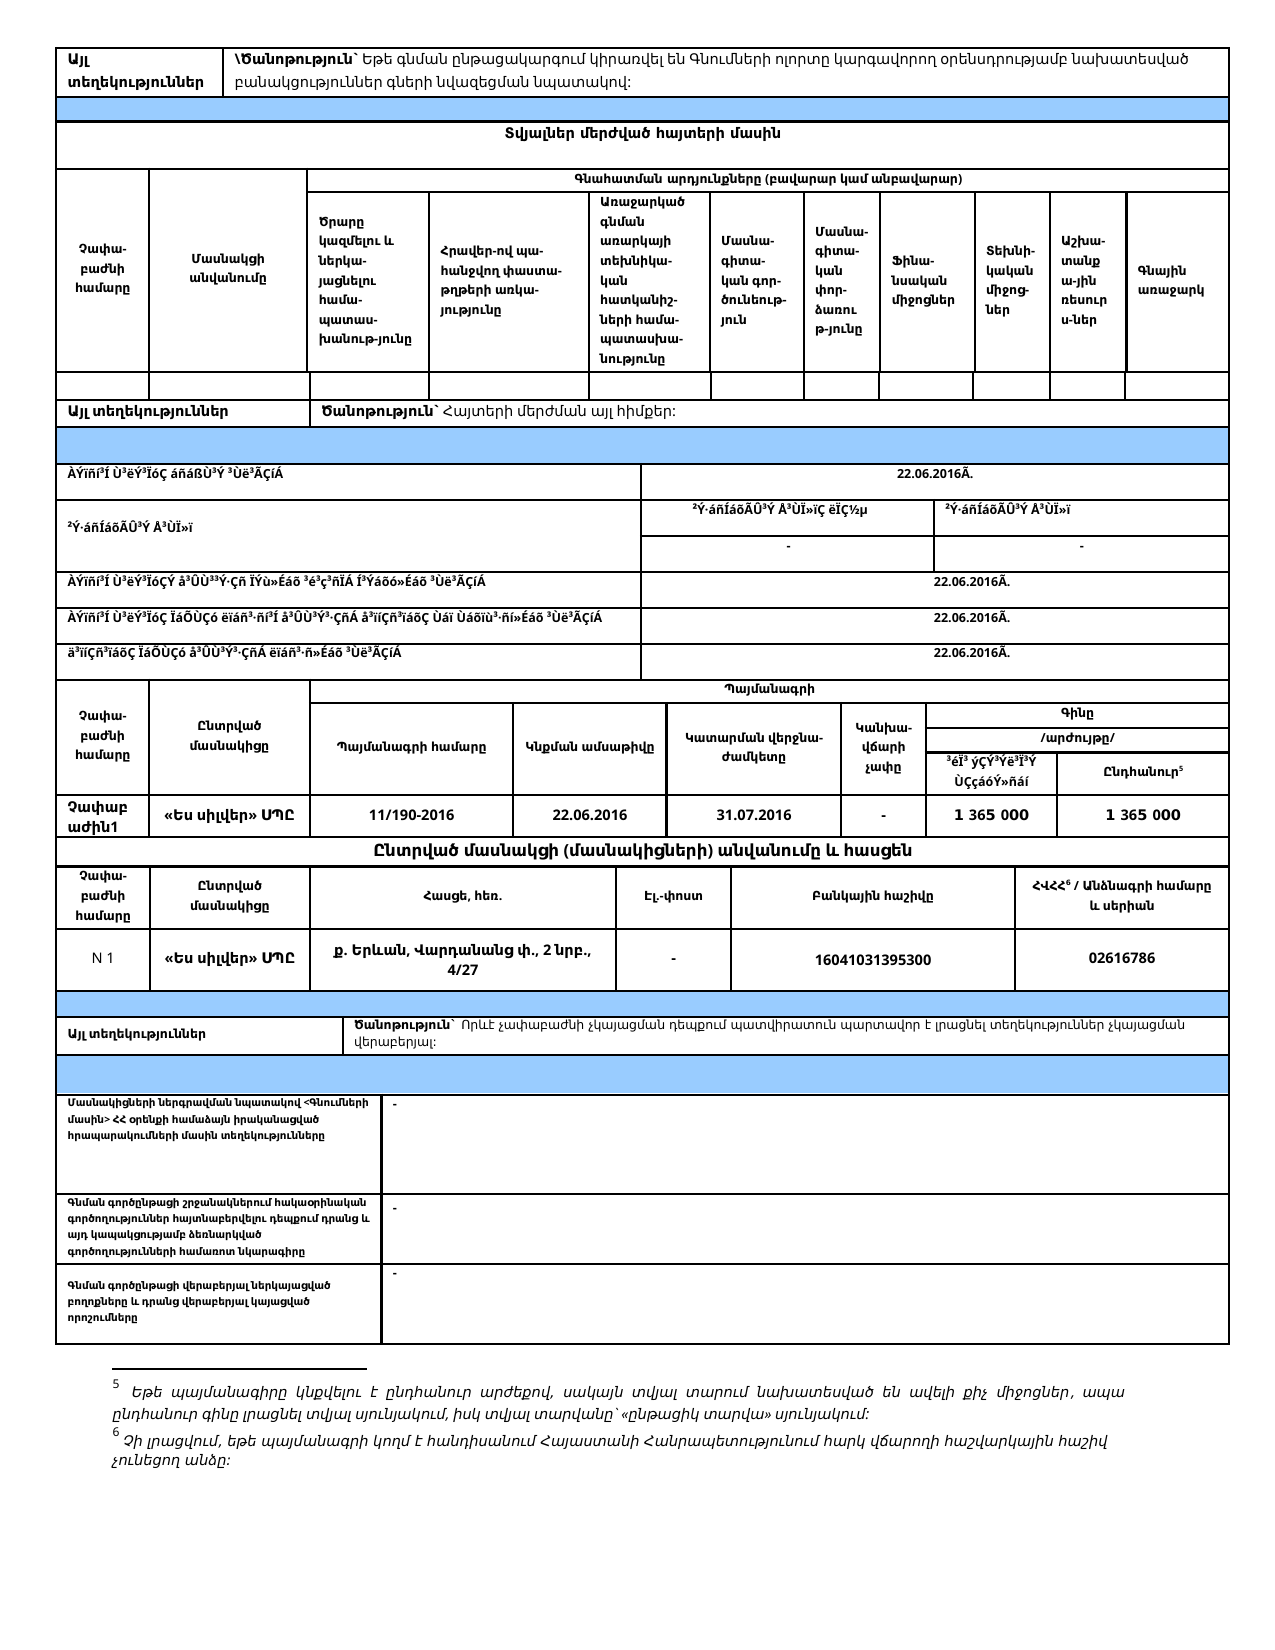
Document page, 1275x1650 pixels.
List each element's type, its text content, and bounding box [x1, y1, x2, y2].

table_cell ²Ý·áñÍáõÃÛ³Ý Å³ÙÏ»ï [935, 501, 1228, 535]
table_cell Մասնակցի անվանումը [150, 170, 306, 371]
table_cell Չափաբաժին1 [57, 796, 148, 836]
table_cell Հասցե, հեռ. [311, 868, 615, 928]
table_cell Ֆինա-նսական միջոցներ [881, 193, 974, 371]
table_cell \Ծանոթություն` Եթե գնման ընթացակարգում կիրառվել են Գնումների ոլորտը կարգավորող օրենսդրությամբ նախատեսված բանակցություններ գների նվազեցման նպատակով: [224, 49, 1228, 96]
table_cell - [642, 537, 933, 571]
table_cell - [617, 930, 730, 990]
table_cell 02616786 [1016, 930, 1228, 990]
table_cell 16041031395300 [732, 930, 1014, 990]
table_cell - [383, 1096, 1228, 1193]
table_cell Աշխա-տանքա-յին ռեսուրս-ներ [1051, 193, 1125, 371]
table_cell [311, 373, 428, 399]
table_cell [1051, 373, 1124, 399]
table_cell ³éÏ³ ýÇÝ³Ýë³Ï³Ý ÙÇçáóÝ»ñáí [927, 754, 1056, 794]
table_cell Տեխնի-կական միջոց-ներ [976, 193, 1049, 371]
table_cell ÀÝïñí³Í Ù³ëÝ³ÏóÇ ÏáÕÙÇó ëïáñ³·ñí³Í å³ÛÙ³Ý³·ÇñÁ å³ïíÇñ³ïáõÇ Ùáï Ùáõïù³·ñí»Éáõ ³Ùë³ÃÇíÁ [57, 609, 640, 642]
table_cell Այլ տեղեկություններ [57, 49, 222, 96]
table_cell Մասնա-գիտա-կան գոր-ծունեութ-յուն [711, 193, 803, 371]
table_cell Ծանոթություն` Հայտերի մերժման այլ հիմքեր: [311, 401, 1228, 426]
table_cell [430, 373, 588, 399]
table_cell Այլ տեղեկություններ [57, 401, 309, 426]
table_cell [712, 373, 803, 399]
table_cell N 1 [57, 930, 149, 990]
table_cell 1 365 000 [1058, 796, 1228, 836]
table_cell [590, 373, 710, 399]
table_cell - [383, 1195, 1228, 1262]
table_cell [805, 373, 878, 399]
table_cell [1126, 373, 1228, 399]
table_cell Այլ տեղեկություններ [57, 1018, 342, 1053]
table_cell Կատարման վերջնա-ժամկետը [668, 704, 840, 794]
table_cell [57, 98, 1228, 120]
table_cell - [383, 1265, 1228, 1342]
table_cell ä³ïíÇñ³ïáõÇ ÏáÕÙÇó å³ÛÙ³Ý³·ÇñÁ ëïáñ³·ñ»Éáõ ³Ùë³ÃÇíÁ [57, 645, 640, 678]
table_cell Ընտրված մասնակիցը [150, 681, 309, 794]
table_cell Կանխա-վճարի չափը [842, 704, 925, 794]
table_cell /արժույթը/ [927, 729, 1228, 751]
table_cell 11/190-2016 [311, 796, 512, 836]
table_cell Մասնակիցների ներգրավման նպատակով <Գնումների մասին> ՀՀ օրենքի համաձայն իրականացված հրապարակումների մասին տեղեկությունները [57, 1096, 380, 1193]
table_cell [57, 1056, 1228, 1093]
table_cell Տվյալներ մերժված հայտերի մասին [57, 123, 1228, 168]
table_cell Չափա-բաժնի համարը [57, 868, 149, 928]
table_cell [880, 373, 972, 399]
table_cell - [842, 796, 925, 836]
table_cell Ընդհանուր [1058, 754, 1228, 794]
table_cell 22.06.2016Ã. [642, 465, 1228, 499]
table_cell Գնային առաջարկ [1128, 193, 1228, 371]
table_cell «Ես սիլվեր» ՍՊԸ [150, 796, 309, 836]
table_cell [150, 373, 309, 399]
table_cell ÀÝïñí³Í Ù³ëÝ³ÏóÇÝ å³ÛÙ³³Ý·Çñ ÏÝù»Éáõ ³é³ç³ñÏÁ Í³Ýáõó»Éáõ ³Ùë³ÃÇíÁ [57, 573, 640, 607]
table_cell - [935, 537, 1228, 571]
table_cell Գնահատման արդյունքները (բավարար կամ անբավարար) [308, 170, 1228, 191]
table_cell 1 365 000 [927, 796, 1056, 836]
table_cell [57, 373, 148, 399]
table_cell 31.07.2016 [668, 796, 840, 836]
table_cell ²Ý·áñÍáõÃÛ³Ý Å³ÙÏ»ï [57, 501, 640, 571]
table_cell Էլ.-փոստ [617, 868, 730, 928]
table_cell 22.06.2016Ã. [642, 573, 1228, 607]
table_cell Հրավեր-ով պա-հանջվող փաստա-թղթերի առկա-յությունը [430, 193, 588, 371]
table_cell [974, 373, 1049, 399]
table_cell Չափա-բաժնի համարը [57, 681, 148, 794]
table_cell Կնքման ամսաթիվը [514, 704, 665, 794]
table_cell Պայմանագրի համարը [311, 704, 512, 794]
table_cell 22.06.2016Ã. [642, 609, 1228, 642]
table_cell Բանկային հաշիվը [732, 868, 1014, 928]
table_cell ք. Երևան, Վարդանանց փ., 2 նրբ., 4/27 [311, 930, 615, 990]
table_cell Չափա-բաժնի համարը [57, 170, 148, 371]
table_cell Մասնա-գիտա-կան փոր-ձառութ-յունը [805, 193, 879, 371]
table_cell ÀÝïñí³Í Ù³ëÝ³ÏóÇ áñáßÙ³Ý ³Ùë³ÃÇíÁ [57, 465, 640, 499]
table_cell ²Ý·áñÍáõÃÛ³Ý Å³ÙÏ»ïÇ ëÏÇ½µ [642, 501, 933, 535]
table_cell Գինը [927, 704, 1228, 727]
table_cell Գնման գործընթացի վերաբերյալ ներկայացված բողոքները և դրանց վերաբերյալ կայացված որոշումները [57, 1265, 380, 1342]
table_cell ՀՎՀՀ / Անձնագրի համարը և սերիան [1016, 868, 1228, 928]
table_cell Ծրարը կազմելու և ներկա-յացնելու համա-պատաս-խանութ-յունը [308, 193, 428, 371]
table_cell Պայմանագրի [311, 681, 1228, 702]
table_cell [57, 992, 1228, 1016]
table_cell Ընտրված մասնակիցը [151, 868, 309, 928]
table_cell Առաջարկած գնման առարկայի տեխնիկա-կան հատկանիշ-ների համա-պատասխա-նությունը [590, 193, 709, 371]
table_cell 22.06.2016 [514, 796, 665, 836]
table_cell 22.06.2016Ã. [642, 645, 1228, 678]
table_cell Գնման գործընթացի շրջանակներում հակաօրինական գործողություններ հայտնաբերվելու դեպքում դրանց և այդ կապակցությամբ ձեռնարկված գործողությունների համառոտ նկարագիրը [57, 1195, 380, 1262]
table_cell [57, 428, 1228, 463]
table_cell Ծանոթություն` Որևէ չափաբաժնի չկայացման դեպքում պատվիրատուն պարտավոր է լրացնել տեղեկություններ չկայացման վերաբերյալ: [344, 1018, 1228, 1053]
table_cell Ընտրված մասնակցի (մասնակիցների) անվանումը և հասցեն [57, 838, 1228, 865]
table_cell «Ես սիլվեր» ՍՊԸ [151, 930, 309, 990]
